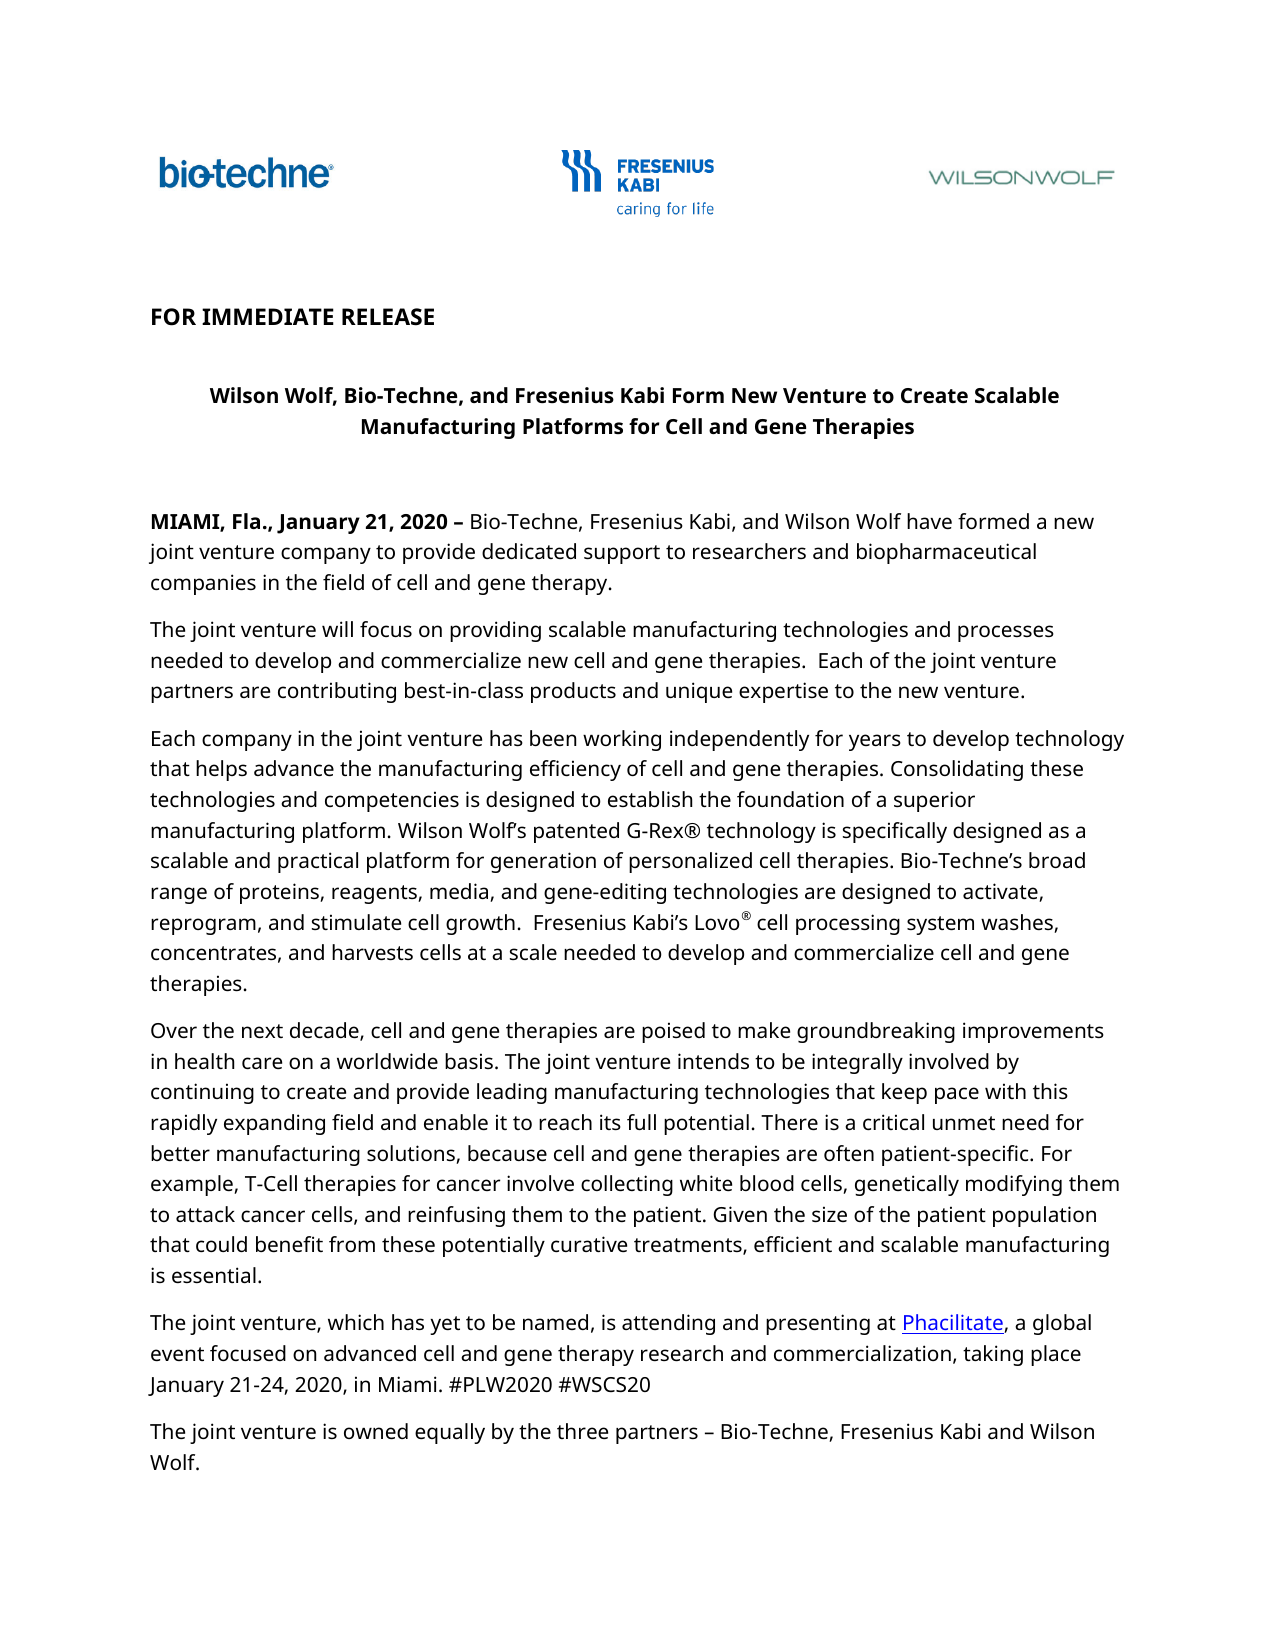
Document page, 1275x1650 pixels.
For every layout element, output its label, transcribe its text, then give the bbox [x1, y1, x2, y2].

picture [150, 148, 339, 196]
picture [906, 148, 1133, 206]
text Each company in the joint venture has been working independently for years to develop technology that helps advance the manufacturing efficiency of cell and gene therapies. Consolidating these technologies and competencies is designed to establish the foundation of a superior manufacturing platform. Wilson Wolf’s patented G-Rex® technology is specifically designed as a scalable and practical platform for generation of personalized cell therapies. Bio-Techne’s broad range of proteins, reagents, media, and gene-editing technologies are designed to activate, reprogram, and stimulate cell growth. Fresenius Kabi’s Lovo® cell processing system washes, concentrates, and harvests cells at a scale needed to develop and commercialize cell and gene therapies. [150, 724, 1125, 997]
text The joint venture is owned equally by the three partners – Bio-Techne, Fresenius Kabi and Wilson Wolf. [150, 1417, 1125, 1476]
picture [561, 150, 714, 217]
text Over the next decade, cell and gene therapies are poised to make groundbreaking improvements in health care on a worldwide basis. The joint venture intends to be integrally involved by continuing to create and provide leading manufacturing technologies that keep pace with this rapidly expanding field and enable it to reach its full potential. There is a critical unmet need for better manufacturing solutions, because cell and gene therapies are often patient-specific. For example, T-Cell therapies for cancer involve collecting white blood cells, genetically modifying them to attack cancer cells, and reinfusing them to the patient. Given the size of the patient population that could benefit from these potentially curative treatments, efficient and scalable manufacturing is essential. [150, 1016, 1125, 1289]
text The joint venture, which has yet to be named, is attending and presenting at Phacilitate, a global event focused on advanced cell and gene therapy research and commercialization, taking place January 21-24, 2020, in Miami. #PLW2020 #WSCS20 [150, 1308, 1125, 1398]
text Wilson Wolf, Bio-Techne, and Fresenius Kabi Form New Venture to Create Scalable Manufacturing Platforms for Cell and Gene Therapies [150, 382, 1125, 441]
text FOR IMMEDIATE RELEASE [150, 301, 1125, 363]
text MIAMI, Fla., January 21, 2020 – Bio-Techne, Fresenius Kabi, and Wilson Wolf have formed a new joint venture company to provide dedicated support to researchers and biopharmaceutical companies in the field of cell and gene therapy. [150, 507, 1125, 596]
text The joint venture will focus on providing scalable manufacturing technologies and processes needed to develop and commercialize new cell and gene therapies. Each of the joint venture partners are contributing best-in-class products and unique expertise to the new venture. [150, 615, 1125, 705]
